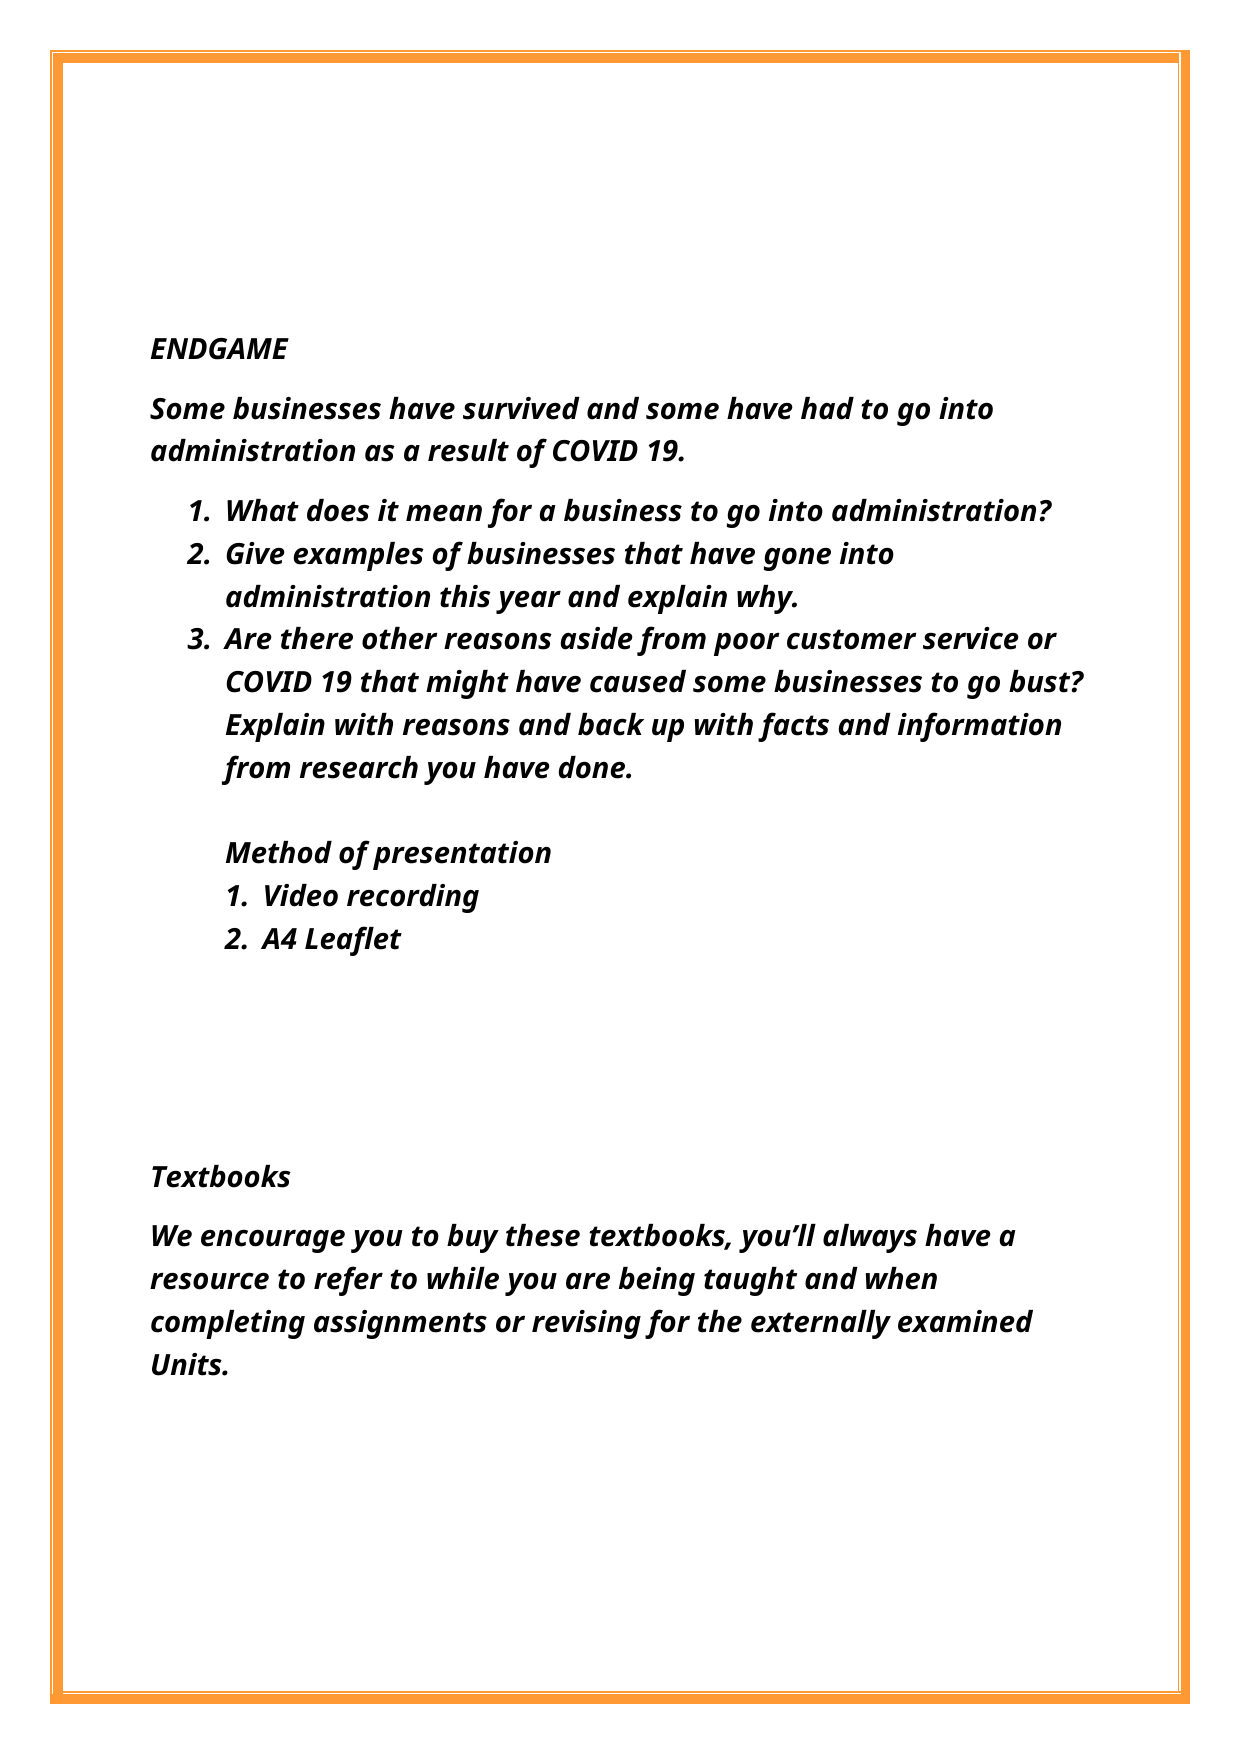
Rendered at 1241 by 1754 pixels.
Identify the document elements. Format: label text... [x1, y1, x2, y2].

list A4 Leaflet [225, 918, 1090, 958]
list Method of presentation [225, 833, 1090, 872]
list Are there other reasons aside from poor customer service or COVID 19 that might have caused some businesses to go bust? Explain with reasons and back up with facts and information from research you have done. [187, 619, 1090, 787]
text We encourage you to buy these textbooks, you’ll always have a resource to refer to while you are being taught and when completing assignments or revising for the externally examined Units. [150, 1216, 1090, 1384]
list Video recording [225, 876, 1090, 915]
text ENDGAME [150, 328, 1090, 368]
list What does it mean for a business to go into administration? [187, 490, 1090, 530]
text Textbooks [150, 1156, 1090, 1196]
list Give examples of businesses that have gone into administration this year and explain why. [187, 533, 1090, 616]
text Some businesses have survived and some have had to go into administration as a result of COVID 19. [150, 388, 1090, 470]
